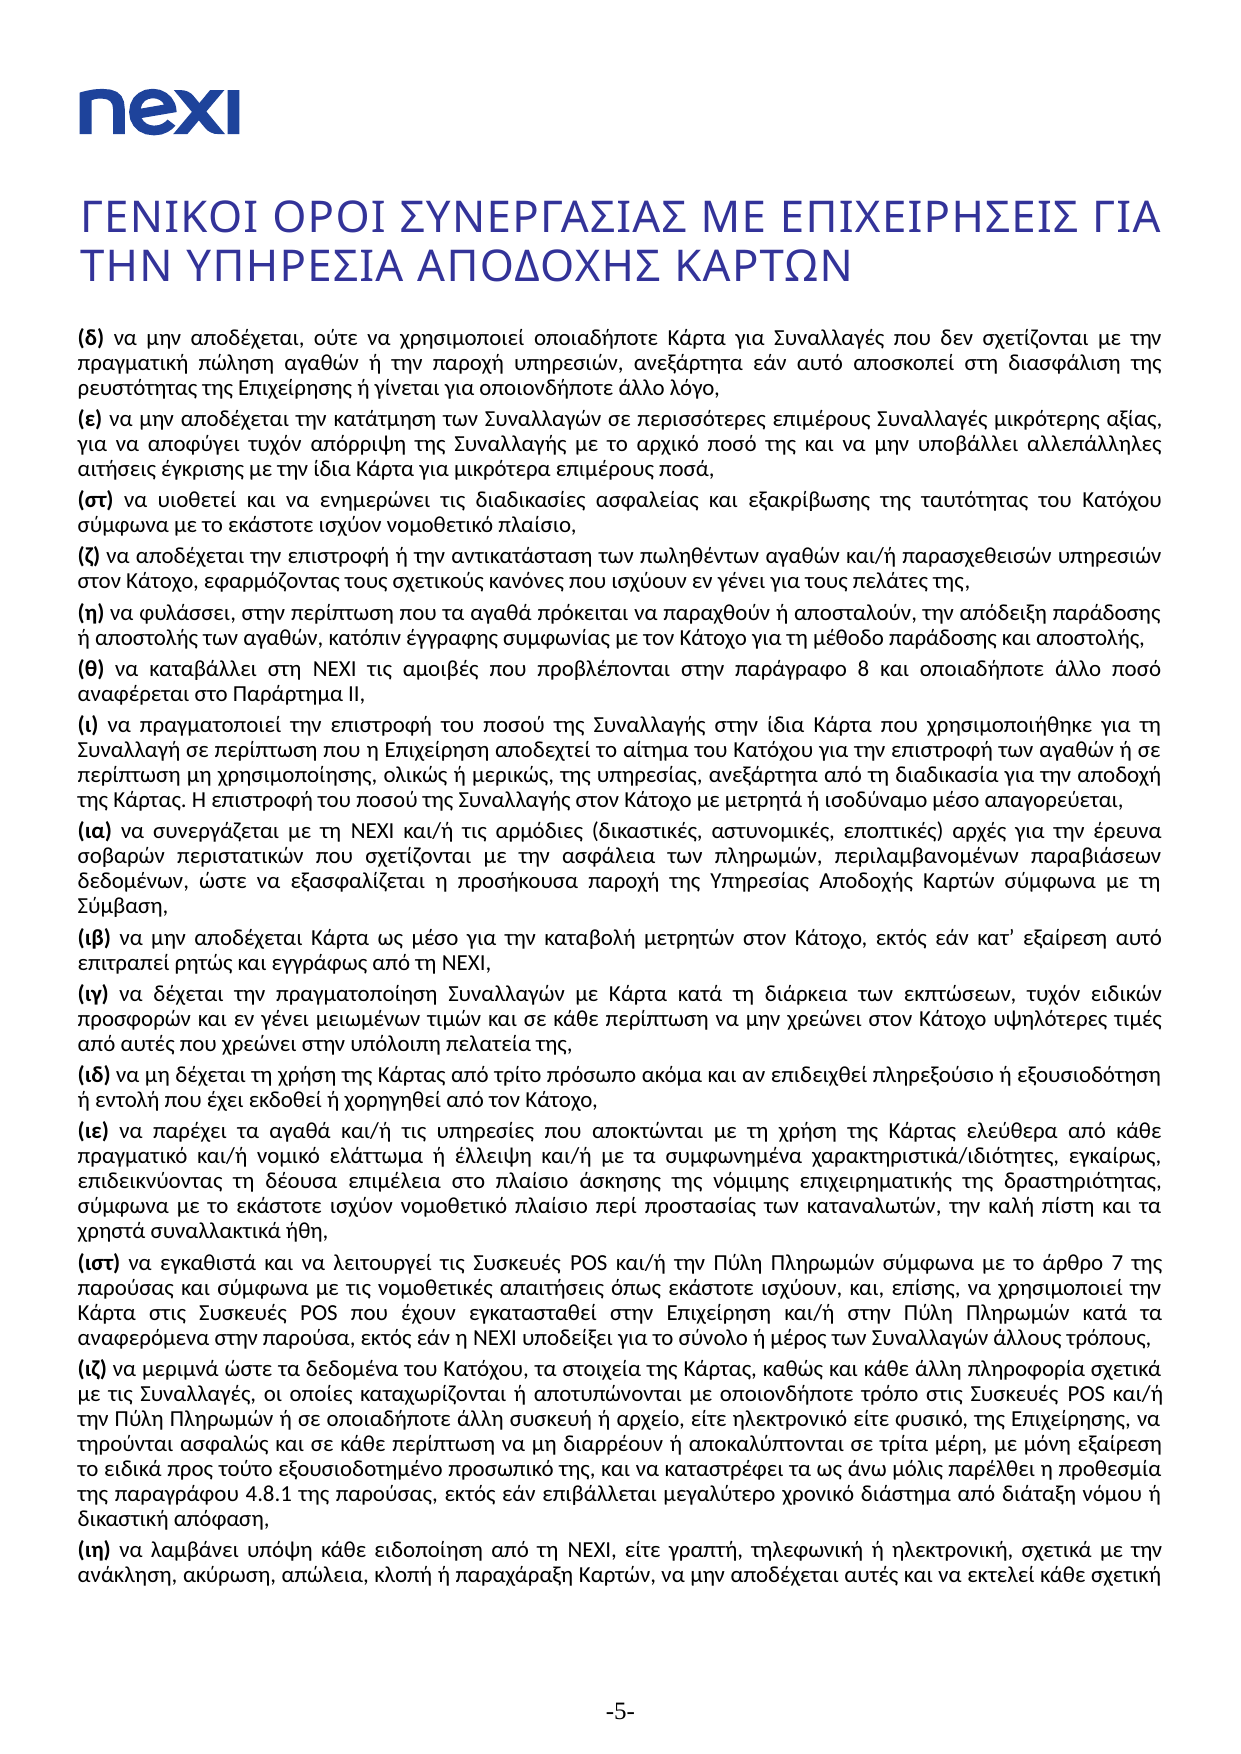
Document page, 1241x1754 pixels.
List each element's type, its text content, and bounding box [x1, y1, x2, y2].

text (ιβ) να μην αποδέχεται Κάρτα ως μέσο για την καταβολή μετρητών στον Κάτοχο, εκτός εάν κατ’ εξαίρεση αυτό επιτραπεί ρητώς και εγγράφως από τη NEXI, [77, 925, 1163, 975]
text (ιζ) να μεριμνά ώστε τα δεδομένα του Κατόχου, τα στοιχεία της Κάρτας, καθώς και κάθε άλλη πληροφορία σχετικά με τις Συναλλαγές, οι οποίες καταχωρίζονται ή αποτυπώνονται με οποιονδήποτε τρόπο στις Συσκευές POS και/ή την Πύλη Πληρωμών ή σε οποιαδήποτε άλλη συσκευή ή αρχείο, είτε ηλεκτρονικό είτε φυσικό, της Επιχείρησης, να τηρούνται ασφαλώς και σε κάθε περίπτωση να μη διαρρέουν ή αποκαλύπτονται σε τρίτα μέρη, με μόνη εξαίρεση το ειδικά προς τούτο εξουσιοδοτημένο προσωπικό της, και να καταστρέφει τα ως άνω μόλις παρέλθει η προθεσμία της παραγράφου 4.8.1 της παρούσας, εκτός εάν επιβάλλεται μεγαλύτερο χρονικό διάστημα από διάταξη νόμου ή δικαστική απόφαση, [77, 1356, 1163, 1531]
text (ια) να συνεργάζεται με τη NEXI και/ή τις αρμόδιες (δικαστικές, αστυνομικές, εποπτικές) αρχές για την έρευνα σοβαρών περιστατικών που σχετίζονται με την ασφάλεια των πληρωμών, περιλαμβανομένων παραβιάσεων δεδομένων, ώστε να εξασφαλίζεται η προσήκουσα παροχή της Υπηρεσίας Αποδοχής Καρτών σύμφωνα με τη Σύμβαση, [77, 819, 1163, 919]
text (ιστ) να εγκαθιστά και να λειτουργεί τις Συσκευές POS και/ή την Πύλη Πληρωμών σύμφωνα με το άρθρο 7 της παρούσας και σύμφωνα με τις νομοθετικές απαιτήσεις όπως εκάστοτε ισχύουν, και, επίσης, να χρησιμοποιεί την Κάρτα στις Συσκευές POS που έχουν εγκατασταθεί στην Επιχείρηση και/ή στην Πύλη Πληρωμών κατά τα αναφερόμενα στην παρούσα, εκτός εάν η NEXI υποδείξει για το σύνολο ή μέρος των Συναλλαγών άλλους τρόπους, [77, 1250, 1163, 1350]
text (ιγ) να δέχεται την πραγματοποίηση Συναλλαγών με Κάρτα κατά τη διάρκεια των εκπτώσεων, τυχόν ειδικών προσφορών και εν γένει μειωμένων τιμών και σε κάθε περίπτωση να μην χρεώνει στον Κάτοχο υψηλότερες τιμές από αυτές που χρεώνει στην υπόλοιπη πελατεία της, [77, 981, 1163, 1056]
text (ι) να πραγματοποιεί την επιστροφή του ποσού της Συναλλαγής στην ίδια Κάρτα που χρησιμοποιήθηκε για τη Συναλλαγή σε περίπτωση που η Επιχείρηση αποδεχτεί το αίτημα του Κατόχου για την επιστροφή των αγαθών ή σε περίπτωση μη χρησιμοποίησης, ολικώς ή μερικώς, της υπηρεσίας, ανεξάρτητα από τη διαδικασία για την αποδοχή της Κάρτας. Η επιστροφή του ποσού της Συναλλαγής στον Κάτοχο με μετρητά ή ισοδύναμο μέσο απαγορεύεται, [77, 712, 1163, 812]
text (ιε) να παρέχει τα αγαθά και/ή τις υπηρεσίες που αποκτώνται με τη χρήση της Κάρτας ελεύθερα από κάθε πραγματικό και/ή νομικό ελάττωμα ή έλλειψη και/ή με τα συμφωνημένα χαρακτηριστικά/ιδιότητες, εγκαίρως, επιδεικνύοντας τη δέουσα επιμέλεια στο πλαίσιο άσκησης της νόμιμης επιχειρηματικής της δραστηριότητας, σύμφωνα με το εκάστοτε ισχύον νομοθετικό πλαίσιο περί προστασίας των καταναλωτών, την καλή πίστη και τα χρηστά συναλλακτικά ήθη, [77, 1119, 1163, 1244]
text (η) να φυλάσσει, στην περίπτωση που τα αγαθά πρόκειται να παραχθούν ή αποσταλούν, την απόδειξη παράδοσης ή αποστολής των αγαθών, κατόπιν έγγραφης συμφωνίας με τον Κάτοχο για τη μέθοδο παράδοσης και αποστολής, [77, 600, 1163, 650]
text (στ) να υιοθετεί και να ενημερώνει τις διαδικασίες ασφαλείας και εξακρίβωσης της ταυτότητας του Κατόχου σύμφωνα με το εκάστοτε ισχύον νομοθετικό πλαίσιο, [77, 487, 1163, 537]
text (ζ) να αποδέχεται την επιστροφή ή την αντικατάσταση των πωληθέντων αγαθών και/ή παρασχεθεισών υπηρεσιών στον Κάτοχο, εφαρμόζοντας τους σχετικούς κανόνες που ισχύουν εν γένει για τους πελάτες της, [77, 544, 1163, 594]
text (ε) να μην αποδέχεται την κατάτμηση των Συναλλαγών σε περισσότερες επιμέρους Συναλλαγές μικρότερης αξίας, για να αποφύγει τυχόν απόρριψη της Συναλλαγής με το αρχικό ποσό της και να μην υποβάλλει αλλεπάλληλες αιτήσεις έγκρισης με την ίδια Κάρτα για μικρότερα επιμέρους ποσά, [77, 406, 1163, 481]
text (ιδ) να μη δέχεται τη χρήση της Κάρτας από τρίτο πρόσωπο ακόμα και αν επιδειχθεί πληρεξούσιο ή εξουσιοδότηση ή εντολή που έχει εκδοθεί ή χορηγηθεί από τον Κάτοχο, [77, 1062, 1163, 1112]
text (δ) να μην αποδέχεται, ούτε να χρησιμοποιεί οποιαδήποτε Κάρτα για Συναλλαγές που δεν σχετίζονται με την πραγματική πώληση αγαθών ή την παροχή υπηρεσιών, ανεξάρτητα εάν αυτό αποσκοπεί στη διασφάλιση της ρευστότητας της Επιχείρησης ή γίνεται για οποιονδήποτε άλλο λόγο, [77, 325, 1163, 400]
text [77, 1537, 1163, 1587]
text (θ) να καταβάλλει στη NEXI τις αμοιβές που προβλέπονται στην παράγραφο 8 και οποιαδήποτε άλλο ποσό αναφέρεται στο Παράρτημα ΙΙ, [77, 656, 1163, 706]
